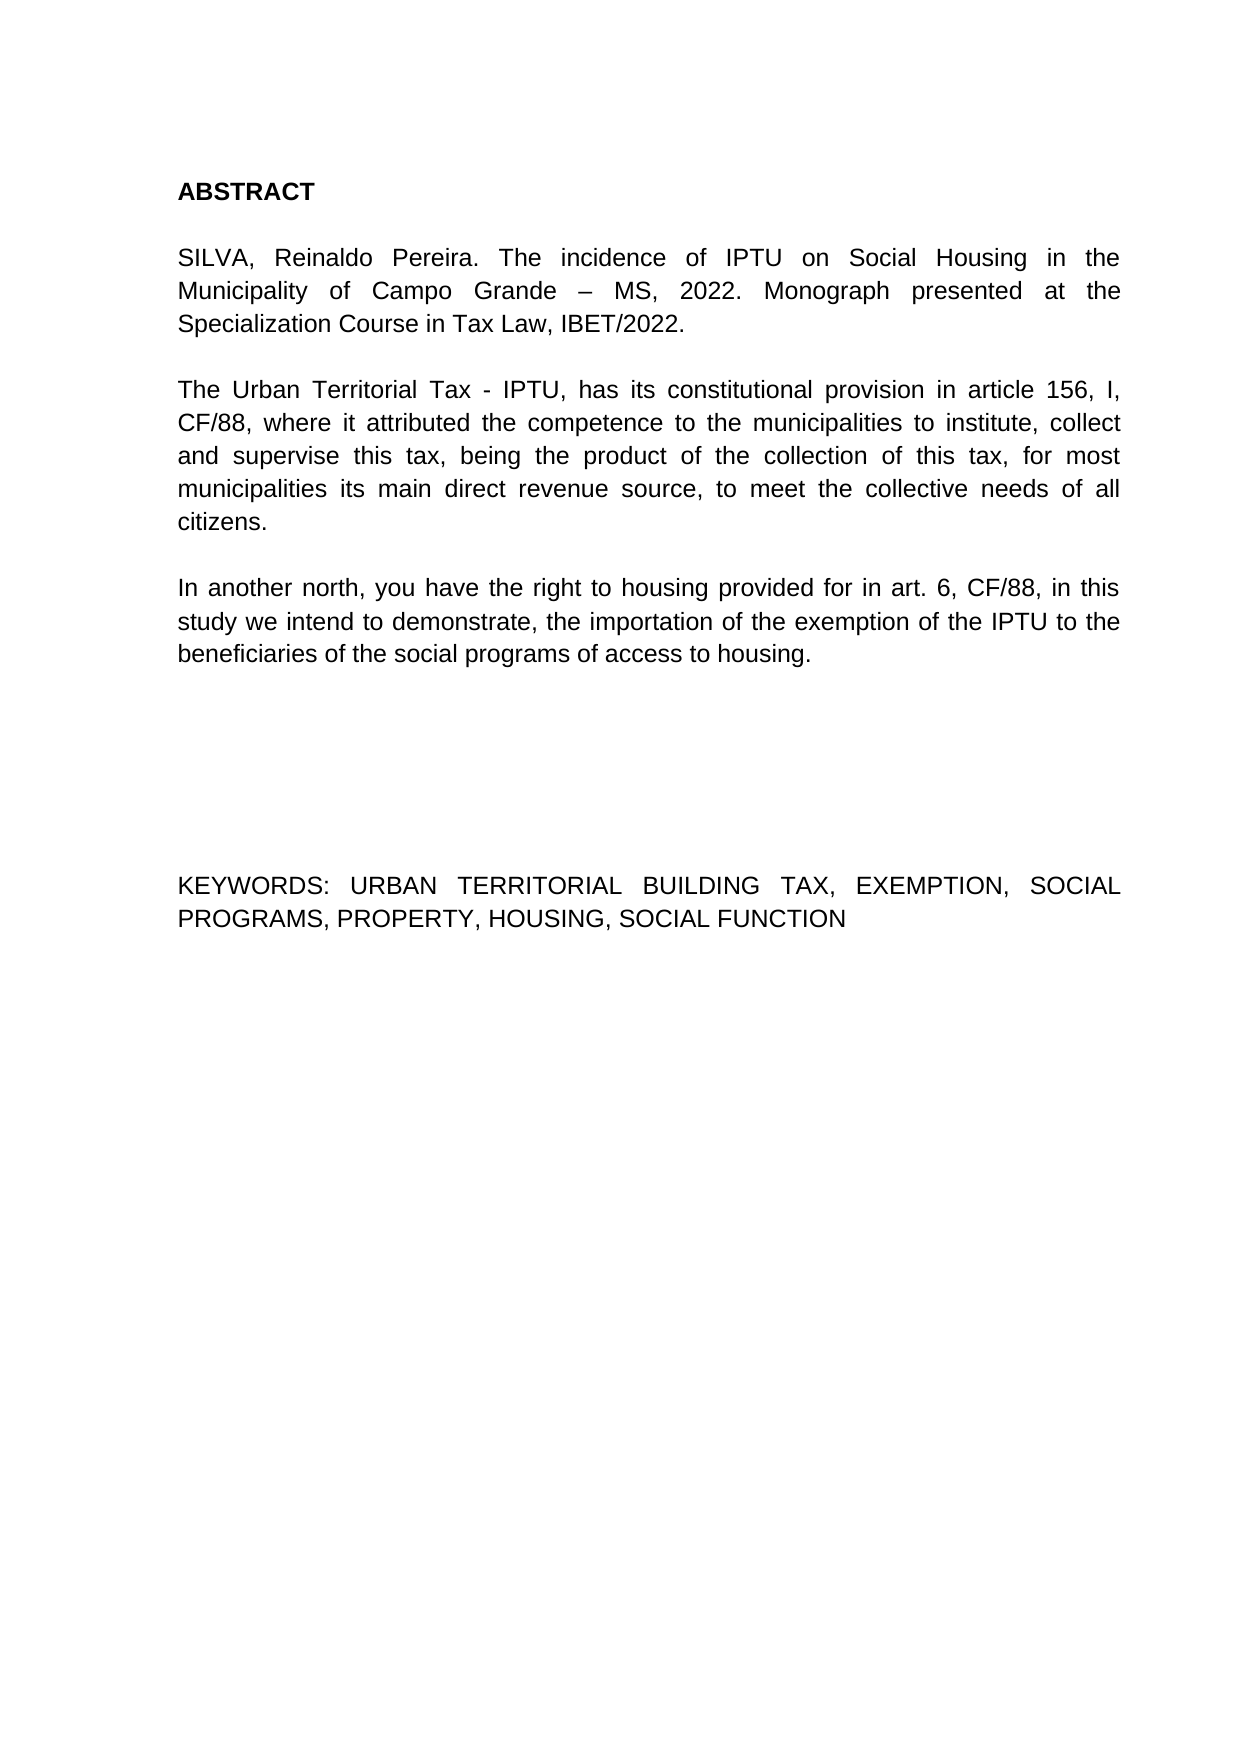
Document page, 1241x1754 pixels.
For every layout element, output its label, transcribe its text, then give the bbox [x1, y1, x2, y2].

text KEYWORDS: URBAN TERRITORIAL BUILDING TAX, EXEMPTION, SOCIAL PROGRAMS, PROPERTY, HOUSING, SOCIAL FUNCTION [177, 871, 1122, 932]
text The Urban Territorial Tax - IPTU, has its constitutional provision in article 156, I, CF/88, where it attributed the competence to the municipalities to institute, collect and supervise this tax, being the product of the collection of this tax, for most municipalities its main direct revenue source, to meet the collective needs of all citizens. [177, 375, 1122, 536]
text SILVA, Reinaldo Pereira. The incidence of IPTU on Social Housing in the Municipality of Campo Grande – MS, 2022. Monograph presented at the Specialization Course in Tax Law, IBET/2022. [177, 243, 1122, 338]
text ABSTRACT [177, 177, 1122, 206]
text In another north, you have the right to housing provided for in art. 6, CF/88, in this study we intend to demonstrate, the importation of the exemption of the IPTU to the beneficiaries of the social programs of access to housing. [177, 573, 1122, 668]
